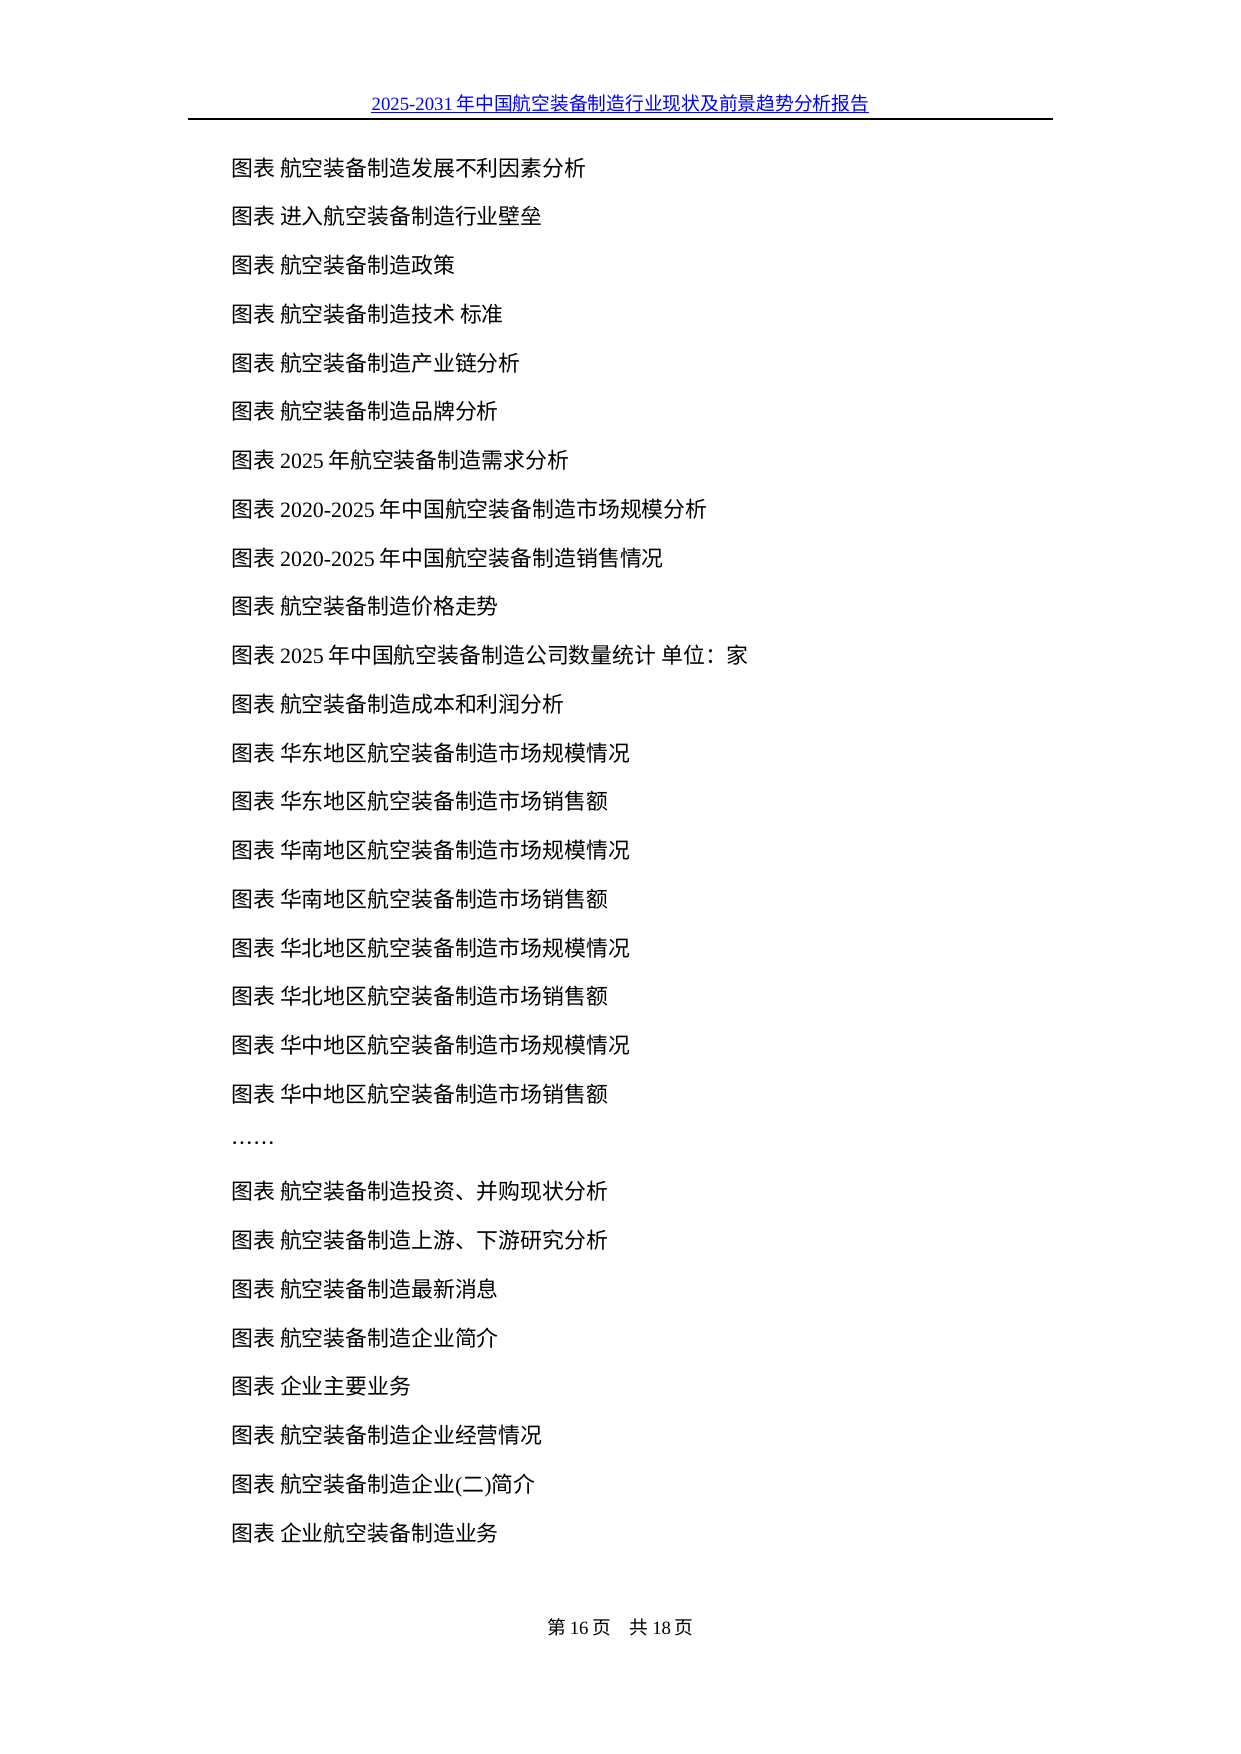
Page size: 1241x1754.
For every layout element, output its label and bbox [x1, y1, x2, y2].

text [187, 150, 1053, 1548]
